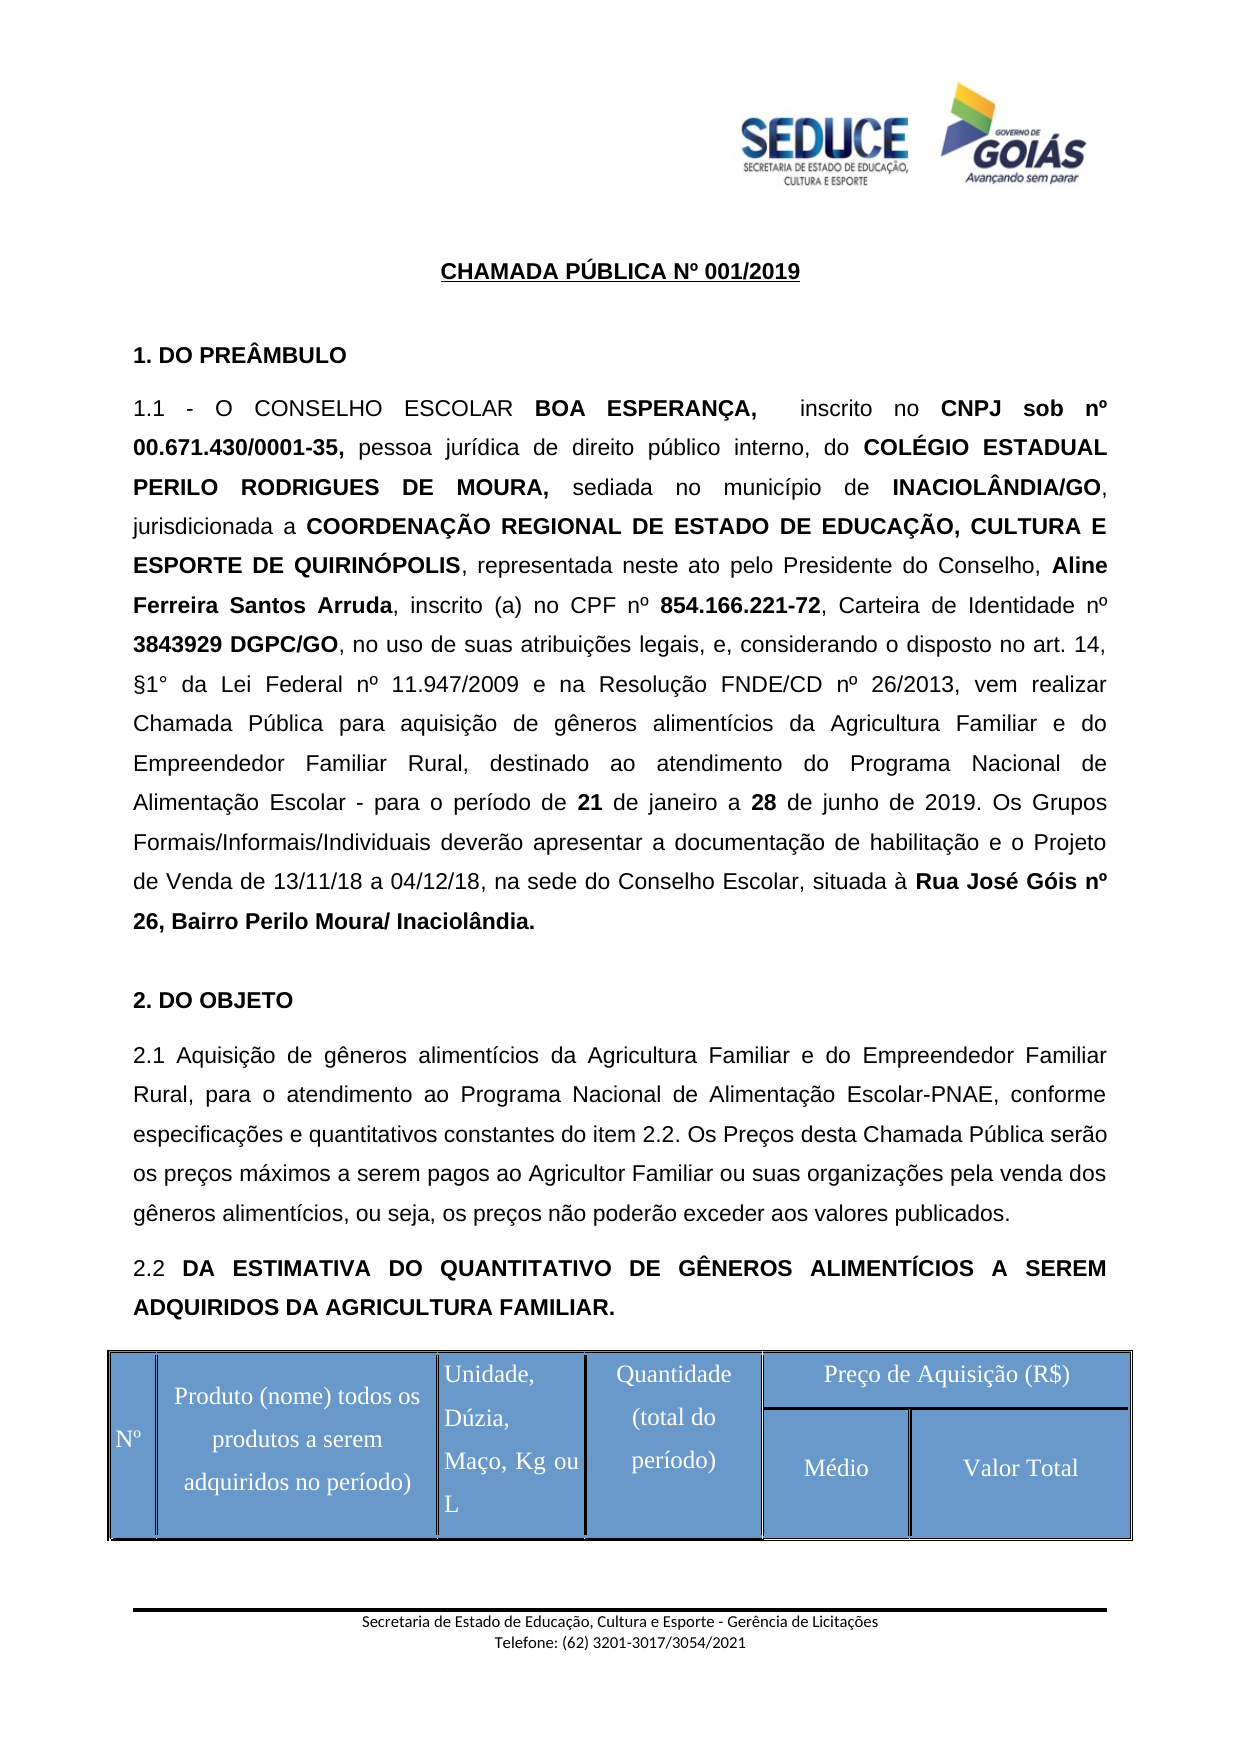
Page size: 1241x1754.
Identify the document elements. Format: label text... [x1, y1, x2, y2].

text 1. DO PREÂMBULO [133, 342, 1107, 368]
text 2.2 DA ESTIMATIVA DO QUANTITATIVO DE GÊNEROS ALIMENTÍCIOS A SEREM ADQUIRIDOS DA AGRICULTURA FAMILIAR. [133, 1255, 1107, 1321]
picture [726, 73, 1108, 216]
text 1.1 - O CONSELHO ESCOLAR BOA ESPERANÇA, inscrito no CNPJ sob nº 00.671.430/0001-35, pessoa jurídica de direito público interno, do COLÉGIO ESTADUAL PERILO RODRIGUES DE MOURA, sediada no município de INACIOLÂNDIA/GO, jurisdicionada a COORDENAÇÃO REGIONAL DE ESTADO DE EDUCAÇÃO, CULTURA E ESPORTE DE QUIRINÓPOLIS, representada neste ato pelo Presidente do Conselho, Aline Ferreira Santos Arruda, inscrito (a) no CPF nº 854.166.221-72, Carteira de Identidade nº 3843929 DGPC/GO, no uso de suas atribuições legais, e, considerando o disposto no art. 14, §1° da Lei Federal nº 11.947/2009 e na Resolução FNDE/CD nº 26/2013, vem realizar Chamada Pública para aquisição de gêneros alimentícios da Agricultura Familiar e do Empreendedor Familiar Rural, destinado ao atendimento do Programa Nacional de Alimentação Escolar - para o período de 21 de janeiro a 28 de junho de 2019. Os Grupos Formais/Informais/Individuais deverão apresentar a documentação de habilitação e o Projeto de Venda de 13/11/18 a 04/12/18, na sede do Conselho Escolar, situada à Rua José Góis nº 26, Bairro Perilo Moura/ Inaciolândia. [133, 394, 1107, 934]
text 2.1 Aquisição de gêneros alimentícios da Agricultura Familiar e do Empreendedor Familiar Rural, para o atendimento ao Programa Nacional de Alimentação Escolar-PNAE, conforme especificações e quantitativos constantes do item 2.2. Os Preços desta Chamada Pública serão os preços máximos a serem pagos ao Agricultor Familiar ou suas organizações pela venda dos gêneros alimentícios, ou seja, os preços não poderão exceder aos valores publicados. [133, 1042, 1107, 1226]
table_header Quantidade (total do período) [585, 1353, 762, 1538]
table_cell Valor Total [910, 1407, 1130, 1538]
text CHAMADA PÚBLICA Nº 001/2019 [133, 258, 1107, 284]
text 2. DO OBJETO [133, 987, 1107, 1013]
table_header Produto (nome) todos os produtos a serem adquiridos no período) [157, 1353, 438, 1538]
table_header Nº [111, 1353, 157, 1538]
table_cell Médio [763, 1409, 910, 1538]
table_header Preço de Aquisição (R$) [763, 1353, 1130, 1407]
table_header Unidade, Dúzia, Maço, Kg ou L [438, 1351, 585, 1538]
